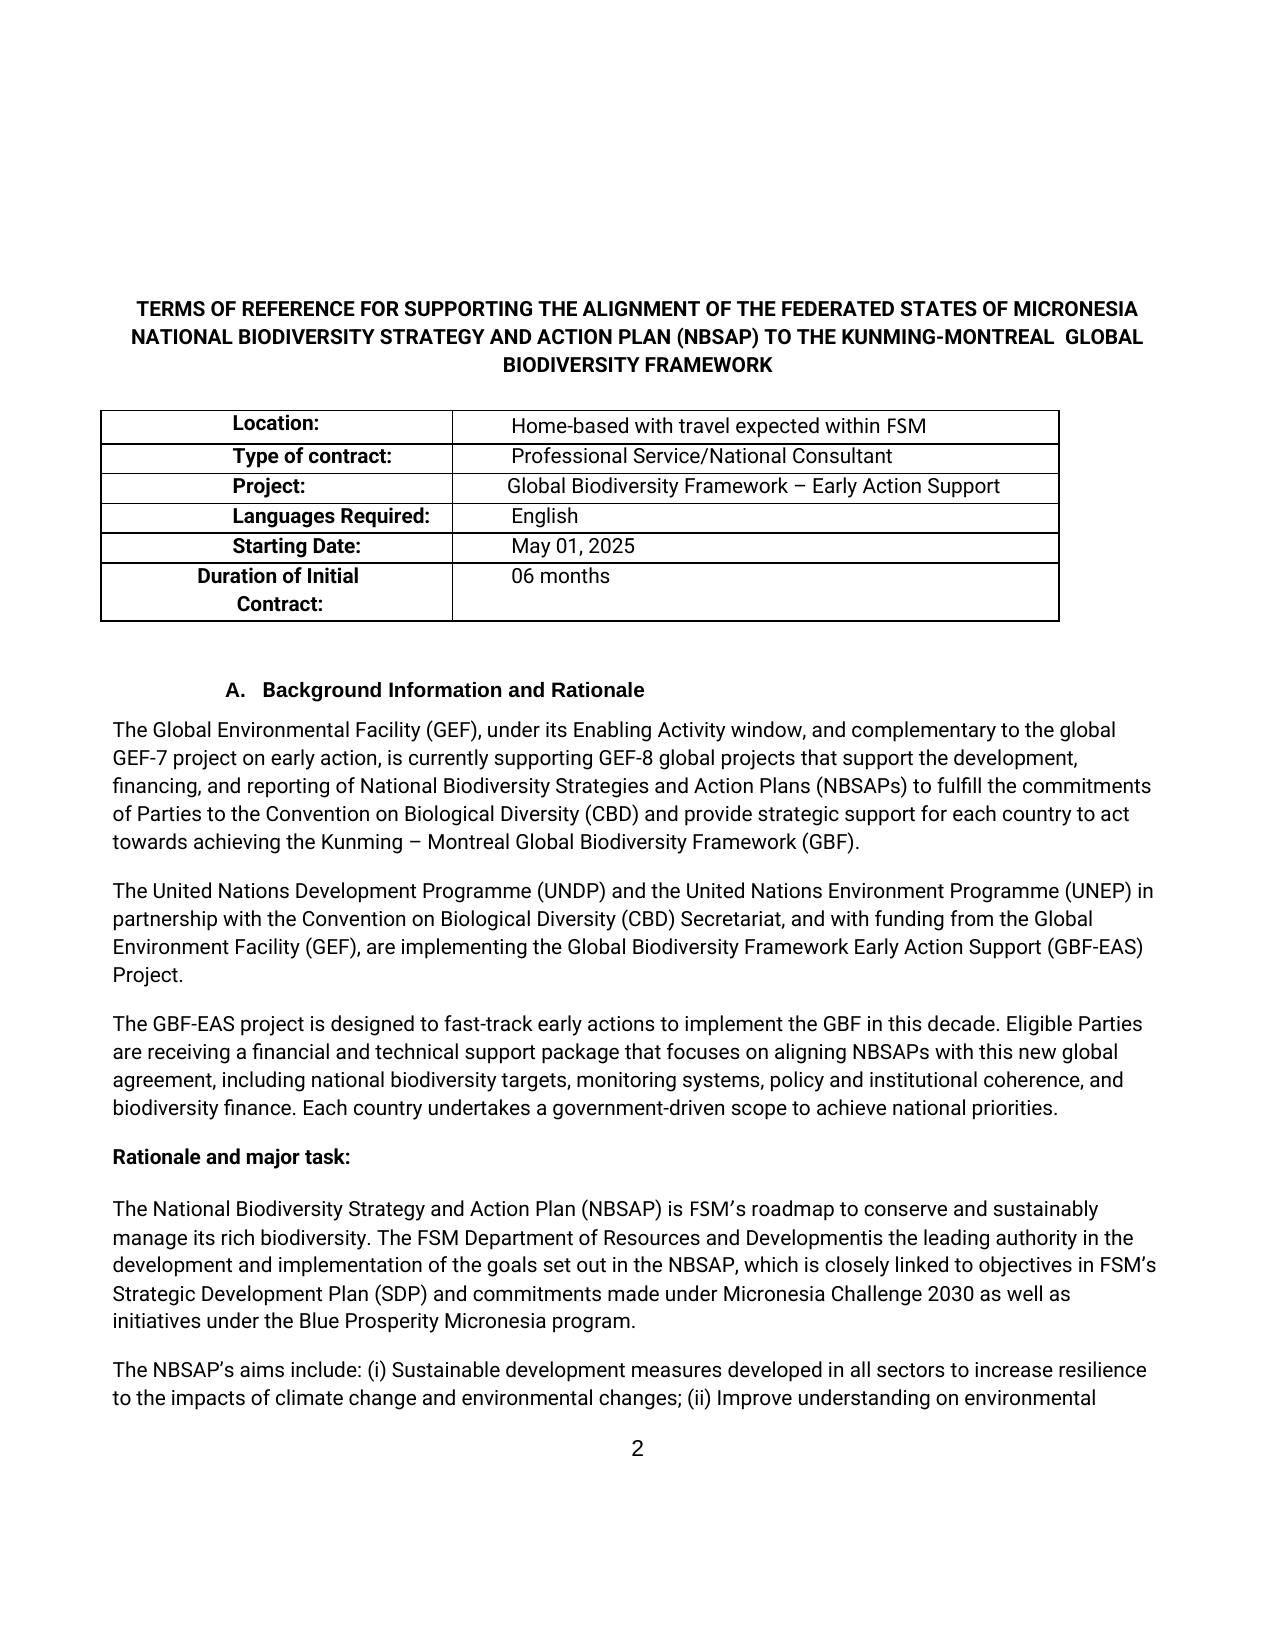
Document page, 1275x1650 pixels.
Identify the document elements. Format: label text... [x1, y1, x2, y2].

list Background Information and Rationale [225, 677, 1162, 702]
text The GBF-EAS project is designed to fast-track early actions to implement the GBF in this decade. Eligible Parties are receiving a financial and technical support package that focuses on aligning NBSAPs with this new global agreement, including national biodiversity targets, monitoring systems, policy and institutional coherence, and biodiversity finance. Each country undertakes a government-driven scope to achieve national priorities. [112, 1012, 1162, 1121]
table_cell May 01, 2025 [453, 534, 1058, 562]
table_cell Professional Service/National Consultant [453, 445, 1058, 473]
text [112, 1358, 1162, 1411]
table_cell Duration of Initial Contract: [102, 564, 452, 620]
text The National Biodiversity Strategy and Action Plan (NBSAP) is FSM’s roadmap to conserve and sustainably manage its rich biodiversity. The FSM Department of Resources and Developmentis the leading authority in the development and implementation of the goals set out in the NBSAP, which is closely linked to objectives in FSM’s Strategic Development Plan (SDP) and commitments made under Micronesia Challenge 2030 as well as initiatives under the Blue Prosperity Micronesia program. [112, 1194, 1162, 1334]
table_cell Starting Date: [102, 534, 452, 562]
text TERMS OF REFERENCE FOR SUPPORTING THE ALIGNMENT OF THE FEDERATED STATES OF MICRONESIA NATIONAL BIODIVERSITY STRATEGY AND ACTION PLAN (NBSAP) TO THE KUNMING-MONTREAL GLOBAL BIODIVERSITY FRAMEWORK [112, 297, 1162, 378]
table_cell English [453, 504, 1058, 532]
text The United Nations Development Programme (UNDP) and the United Nations Environment Programme (UNEP) in partnership with the Convention on Biological Diversity (CBD) Secretariat, and with funding from the Global Environment Facility (GEF), are implementing the Global Biodiversity Framework Early Action Support (GBF-EAS) Project. [112, 879, 1162, 988]
table_cell Global Biodiversity Framework – Early Action Support [453, 474, 1058, 502]
text The Global Environmental Facility (GEF), under its Enabling Activity window, and complementary to the global GEF-7 project on early action, is currently supporting GEF-8 global projects that support the development, financing, and reporting of National Biodiversity Strategies and Action Plans (NBSAPs) to fulfill the commitments of Parties to the Convention on Biological Diversity (CBD) and provide strategic support for each country to act towards achieving the Kunming – Montreal Global Biodiversity Framework (GBF). [112, 718, 1162, 855]
table_cell 06 months [453, 564, 1058, 620]
text Rationale and major task: [112, 1145, 1162, 1169]
table_header Location: [102, 411, 452, 443]
table_cell Project: [102, 474, 452, 502]
table_cell Type of contract: [102, 445, 452, 473]
table_header Home-based with travel expected within FSM [453, 411, 1058, 443]
table_cell Languages Required: [102, 504, 452, 532]
